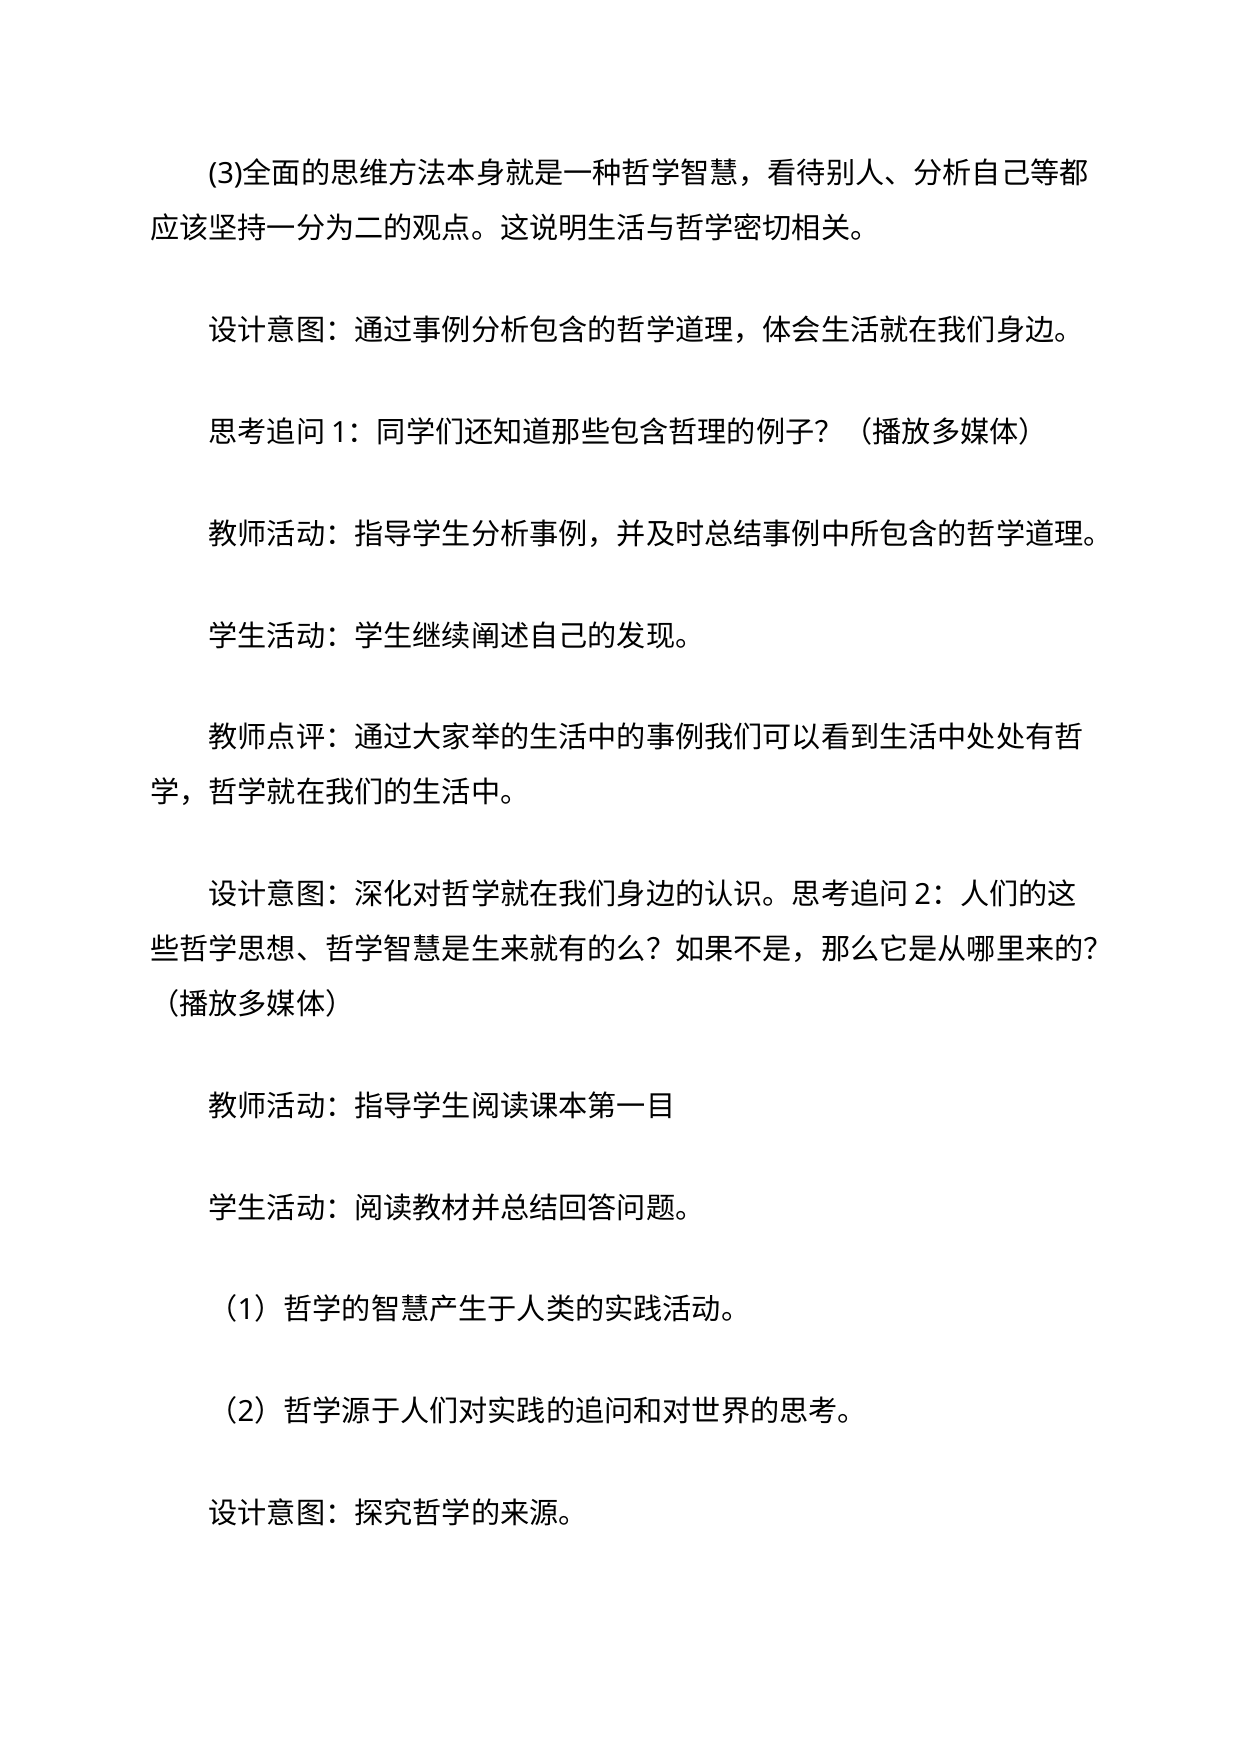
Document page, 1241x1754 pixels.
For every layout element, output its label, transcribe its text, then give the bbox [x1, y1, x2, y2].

text （2）哲学源于人们对实践的追问和对世界的思考。 [150, 1388, 1090, 1430]
text 学生活动：学生继续阐述自己的发现。 [150, 612, 1090, 654]
text 思考追问1：同学们还知道那些包含哲理的例子？（播放多媒体） [150, 408, 1090, 451]
text （1）哲学的智慧产生于人类的实践活动。 [150, 1286, 1090, 1328]
text 学生活动：阅读教材并总结回答问题。 [150, 1184, 1090, 1226]
text 设计意图：探究哲学的来源。 [150, 1490, 1090, 1532]
text 设计意图：深化对哲学就在我们身边的认识。思考追问2：人们的这些哲学思想、哲学智慧是生来就有的么？如果不是，那么它是从哪里来的？（播放多媒体） [150, 871, 1090, 1023]
text 教师活动：指导学生阅读课本第一目 [150, 1082, 1090, 1125]
text 教师点评：通过大家举的生活中的事例我们可以看到生活中处处有哲学，哲学就在我们的生活中。 [150, 714, 1090, 811]
text (3)全面的思维方法本身就是一种哲学智慧，看待别人、分析自己等都应该坚持一分为二的观点。这说明生活与哲学密切相关。 [150, 150, 1090, 247]
text 教师活动：指导学生分析事例，并及时总结事例中所包含的哲学道理。 [150, 511, 1090, 553]
text 设计意图：通过事例分析包含的哲学道理，体会生活就在我们身边。 [150, 307, 1090, 349]
